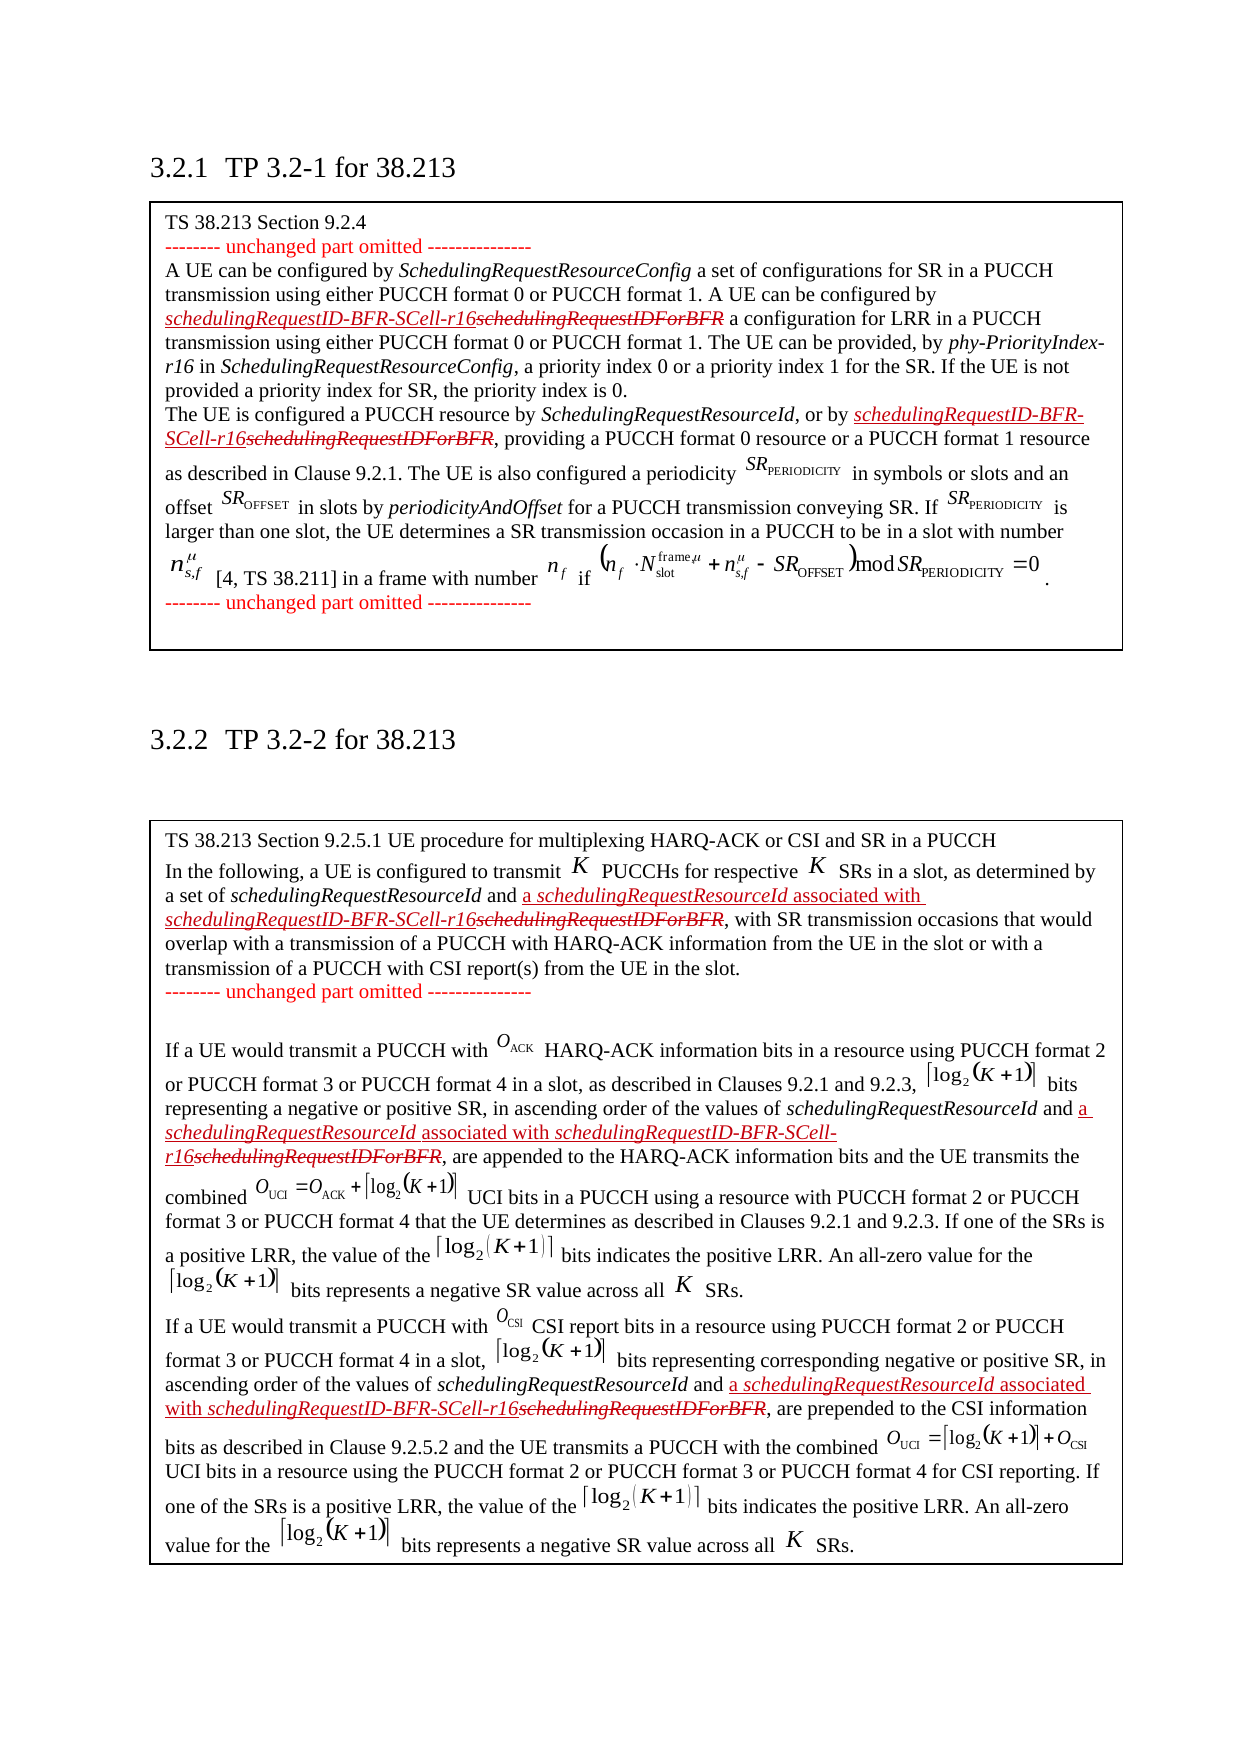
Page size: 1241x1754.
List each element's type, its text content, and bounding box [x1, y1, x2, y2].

subtitle TP 3.2-2 for 38.213 [150, 722, 1090, 756]
subtitle TP 3.2-1 for 38.213 [150, 150, 1090, 183]
